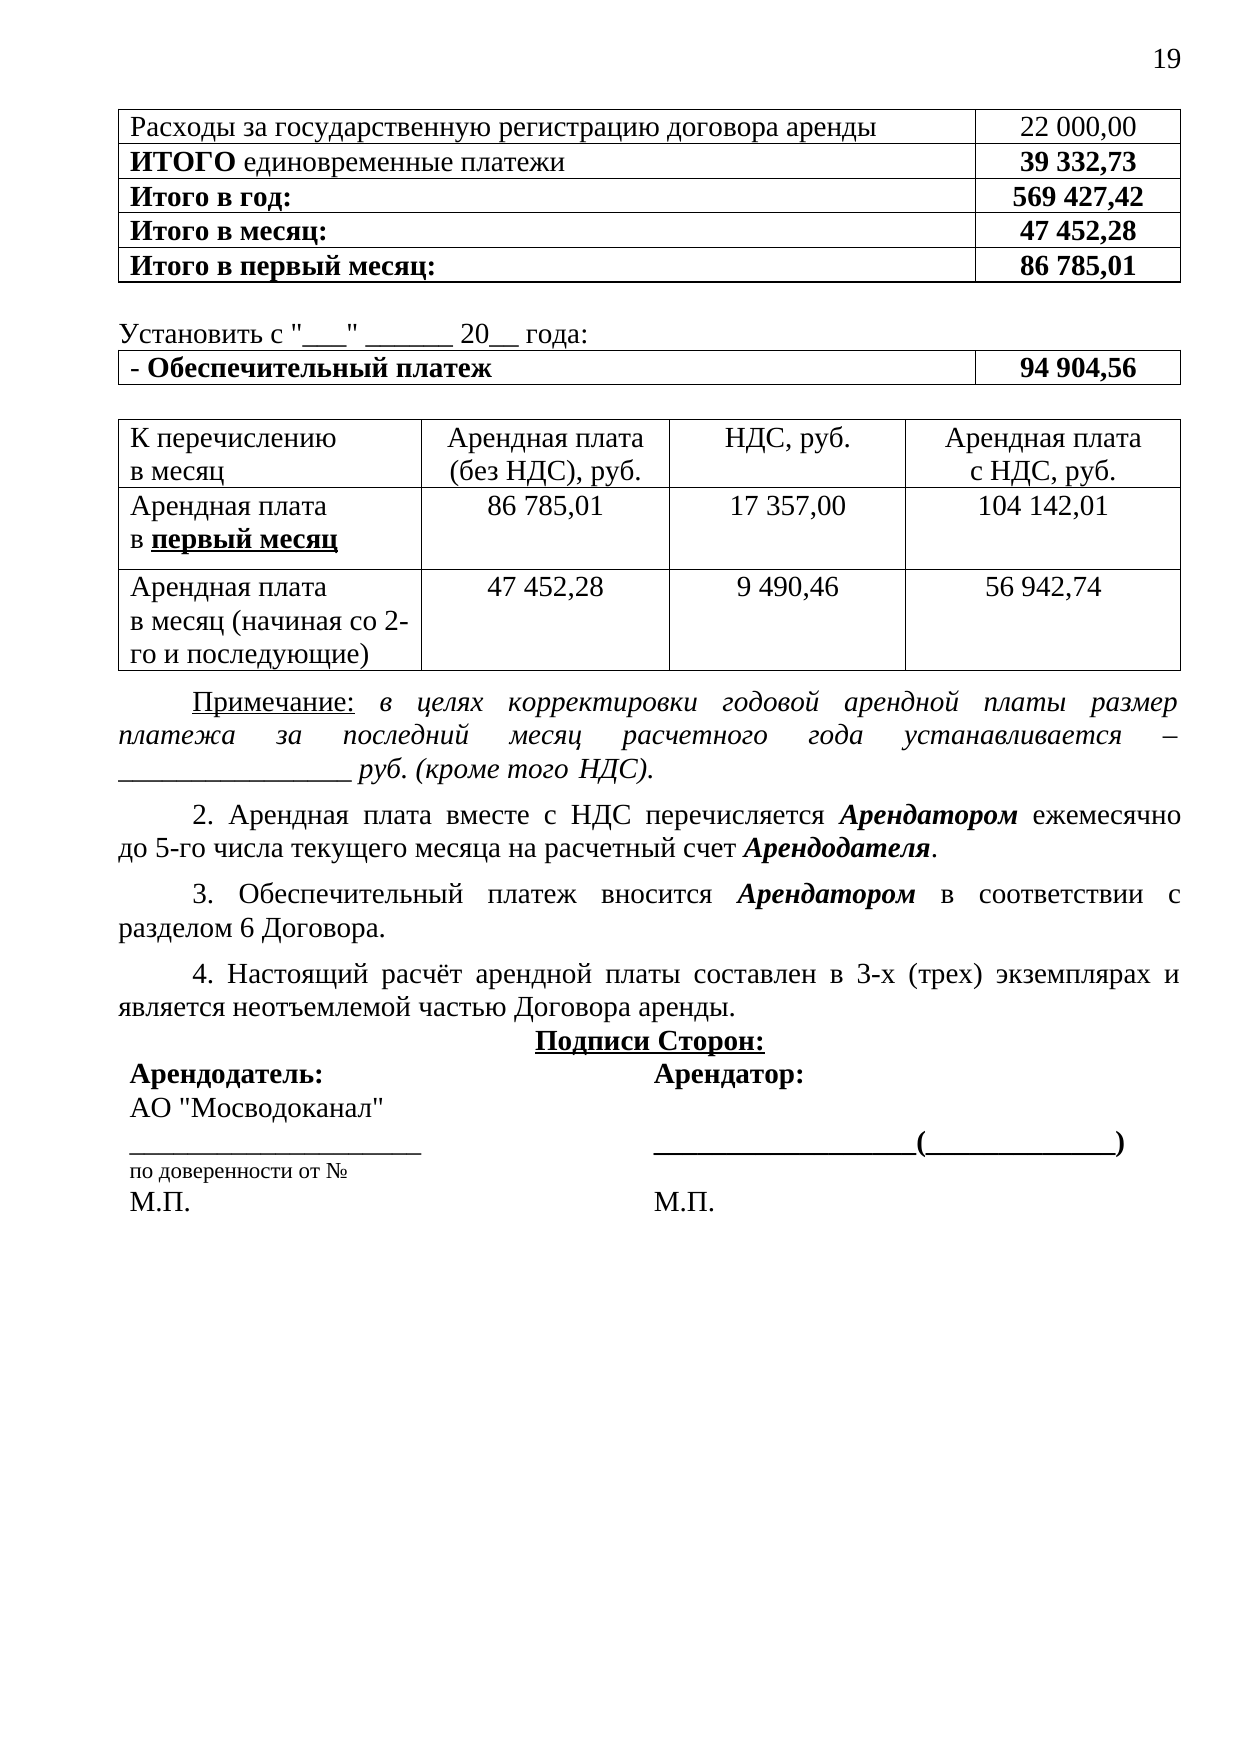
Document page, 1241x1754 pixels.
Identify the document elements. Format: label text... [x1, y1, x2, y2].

table_cell 86 785,01 [422, 488, 669, 568]
table_cell Итого в год: [119, 179, 975, 212]
table_cell 86 785,01 [976, 248, 1180, 281]
text Установить с "___" ______ 20__ года: [118, 316, 1181, 349]
text Подписи Сторон: [118, 1023, 1181, 1057]
table_header Арендатор: __________________(_____________) М.П. [642, 1057, 1181, 1217]
table_cell 47 452,28 [422, 570, 669, 670]
table_cell ИТОГО единовременные платежи [119, 144, 975, 178]
table_cell 104 142,01 [906, 488, 1180, 568]
table_header НДС, руб. [670, 420, 905, 487]
text 3. Обеспечительный платеж вносится Арендатором в соответствии с разделом 6 Договора. [118, 876, 1181, 943]
table_cell 56 942,74 [906, 570, 1180, 670]
table_header 94 904,56 [976, 351, 1180, 384]
table_cell Арендная плата в месяц (начиная со 2-го и последующие) [119, 570, 421, 670]
text 4. Настоящий расчёт арендной платы составлен в 3-х (трех) экземплярах и является неотъемлемой частью Договора аренды. [118, 956, 1181, 1023]
table_cell Арендная плата в первый месяц [119, 488, 421, 568]
table_cell Расходы за государственную регистрацию договора аренды [119, 110, 975, 143]
table_cell Итого в месяц: [119, 213, 975, 247]
table_header Арендная плата с НДС, руб. [906, 420, 1180, 487]
table_header - Обеспечительный платеж [119, 351, 975, 384]
table_header Арендодатель: АО "Мосводоканал" ____________________ по доверенности от № М.П. [118, 1057, 642, 1217]
text Примечание: в целях корректировки годовой арендной платы размер платежа за последний месяц расчетного года устанавливается – ________________ руб. (кроме того НДС). [118, 684, 1181, 784]
table_cell 47 452,28 [976, 213, 1180, 247]
table_header К перечислению в месяц [119, 420, 421, 487]
table_cell 39 332,73 [976, 144, 1180, 178]
text 2. Арендная плата вместе с НДС перечисляется Арендатором ежемесячно до 5-го числа текущего месяца на расчетный счет Арендодателя. [118, 797, 1181, 864]
table_cell 569 427,42 [976, 179, 1180, 212]
table_cell 22 000,00 [976, 110, 1180, 143]
table_cell Итого в первый месяц: [119, 248, 975, 281]
table_cell 17 357,00 [670, 488, 905, 568]
table_header Арендная плата (без НДС), руб. [422, 420, 669, 487]
table_cell 9 490,46 [670, 570, 905, 670]
